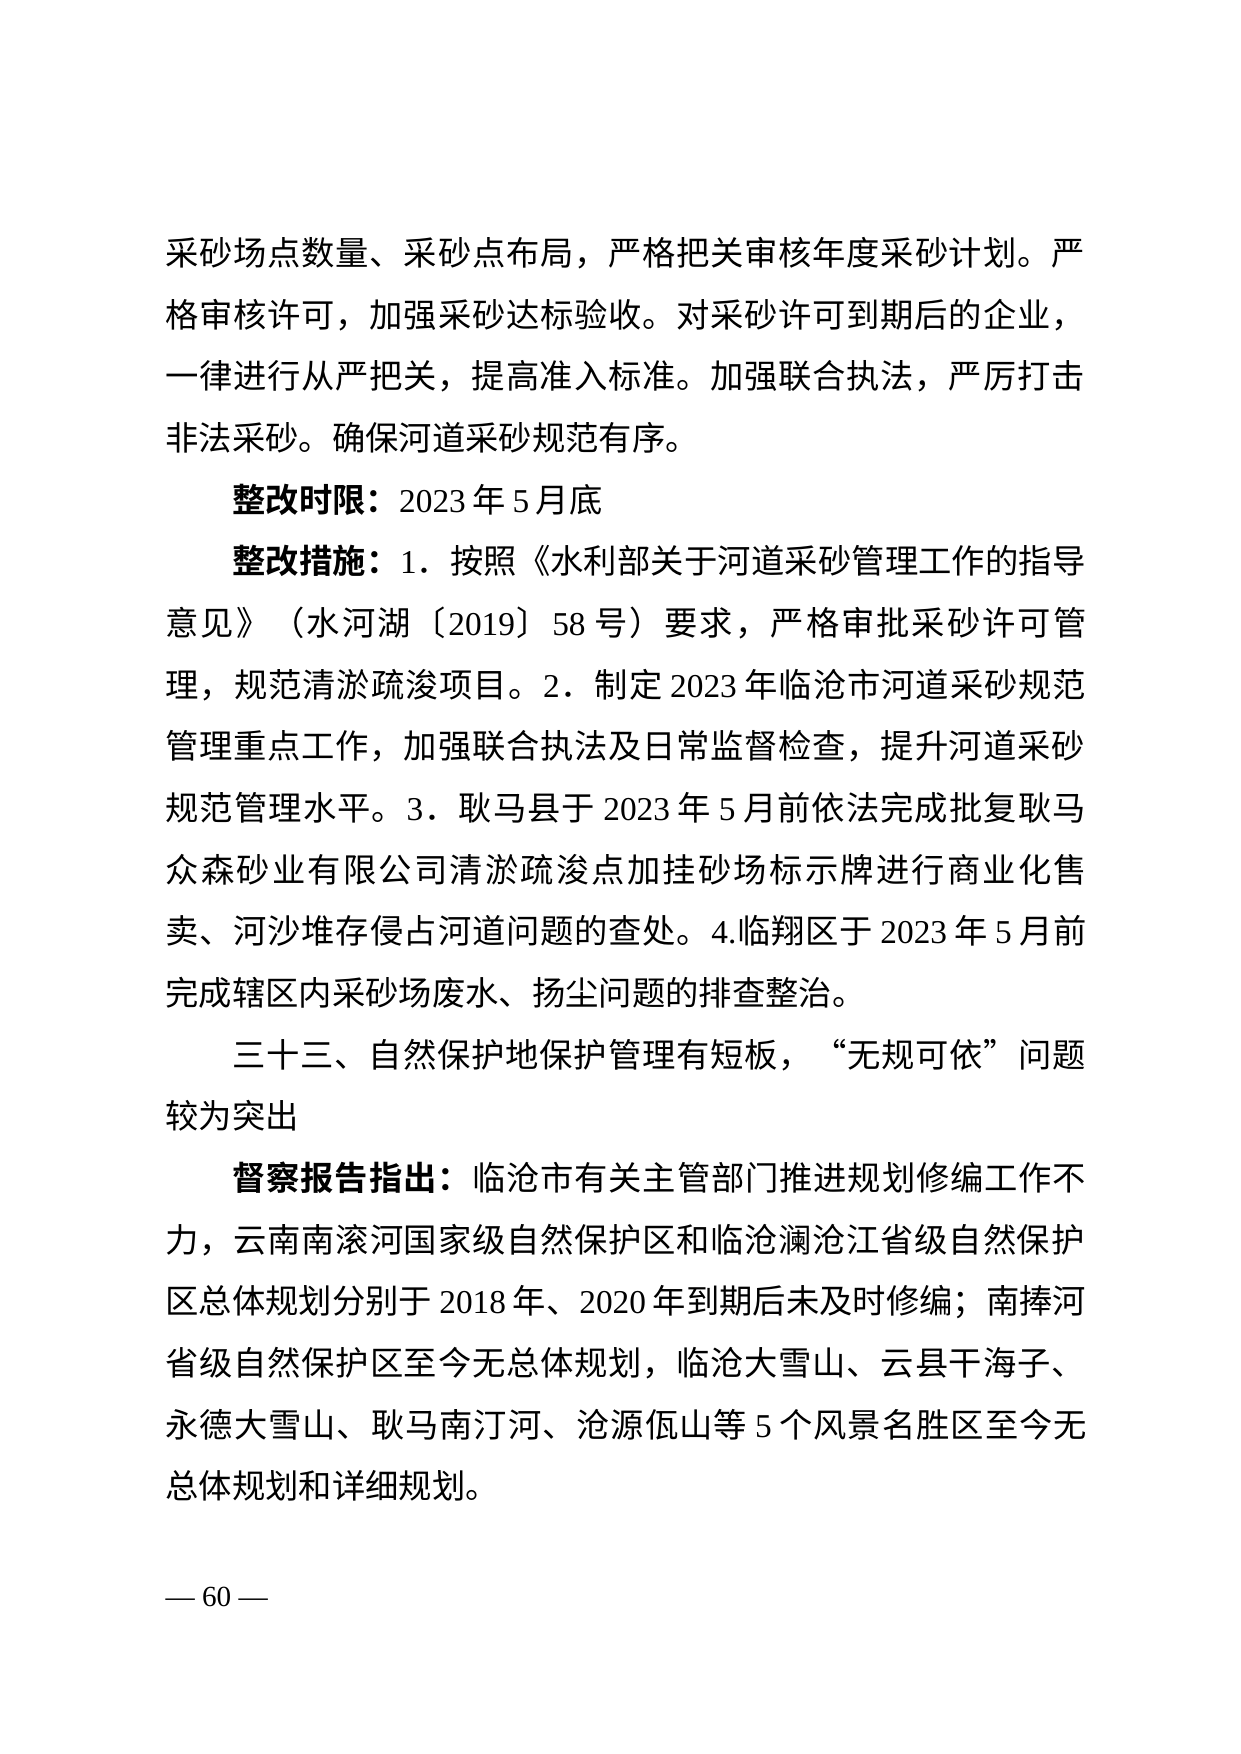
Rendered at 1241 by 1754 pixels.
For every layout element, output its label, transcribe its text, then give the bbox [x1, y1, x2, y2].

text 整改时限：2023年5月底 [165, 467, 1087, 528]
text 督察报告指出：临沧市有关主管部门推进规划修编工作不力，云南南滚河国家级自然保护区和临沧澜沧江省级自然保护区总体规划分别于2018年、2020年到期后未及时修编；南捧河省级自然保护区至今无总体规划，临沧大雪山、云县干海子、永德大雪山、耿马南汀河、沧源佤山等5个风景名胜区至今无总体规划和详细规划。 [165, 1145, 1087, 1515]
text 三十三、自然保护地保护管理有短板，“无规可依”问题较为突出 [165, 1022, 1087, 1145]
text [165, 220, 1087, 467]
text 整改措施：1．按照《水利部关于河道采砂管理工作的指导意见》（水河湖〔2019〕58号）要求，严格审批采砂许可管理，规范清淤疏浚项目。2．制定2023年临沧市河道采砂规范管理重点工作，加强联合执法及日常监督检查，提升河道采砂规范管理水平。3．耿马县于2023年5月前依法完成批复耿马众森砂业有限公司清淤疏浚点加挂砂场标示牌进行商业化售卖、河沙堆存侵占河道问题的查处。4.临翔区于2023年5月前完成辖区内采砂场废水、扬尘问题的排查整治。 [165, 528, 1087, 1022]
